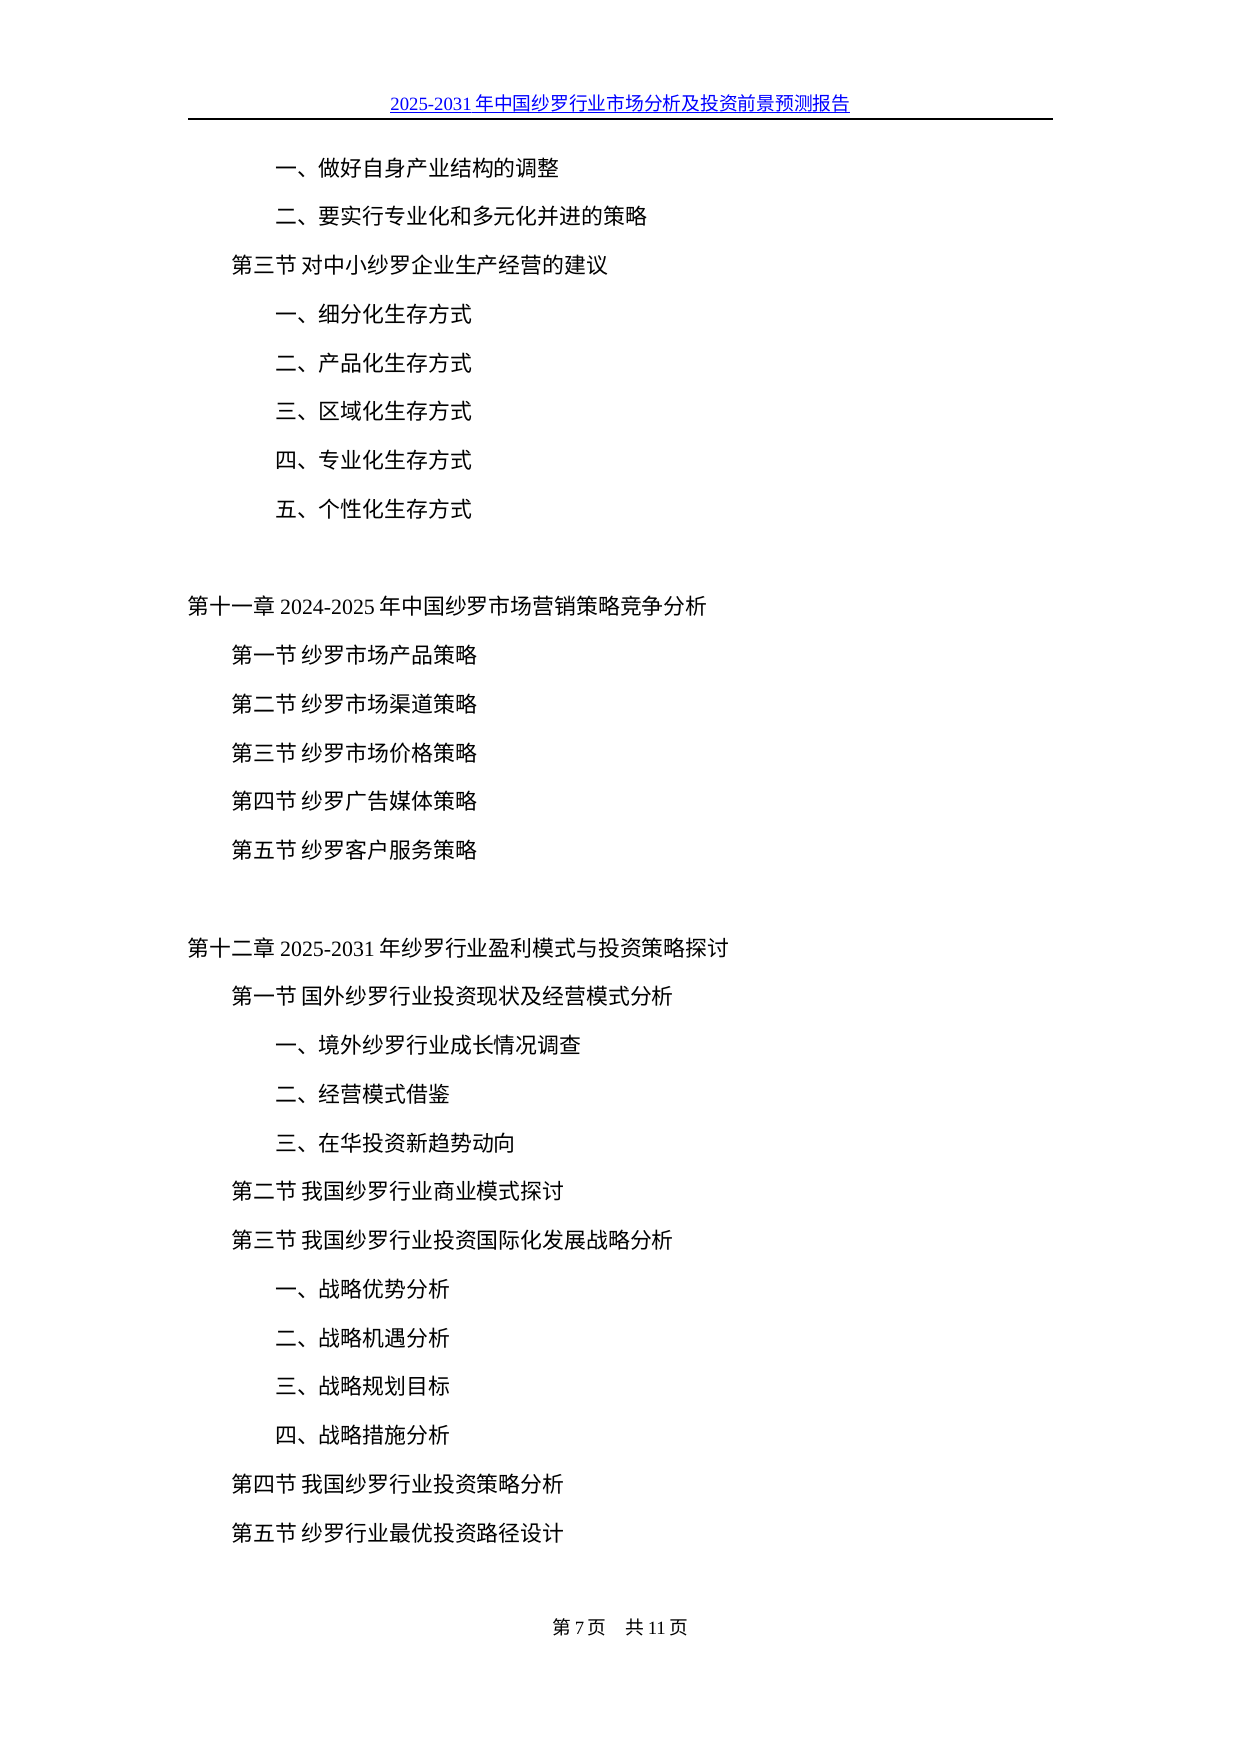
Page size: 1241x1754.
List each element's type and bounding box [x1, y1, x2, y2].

text [187, 150, 1053, 1548]
